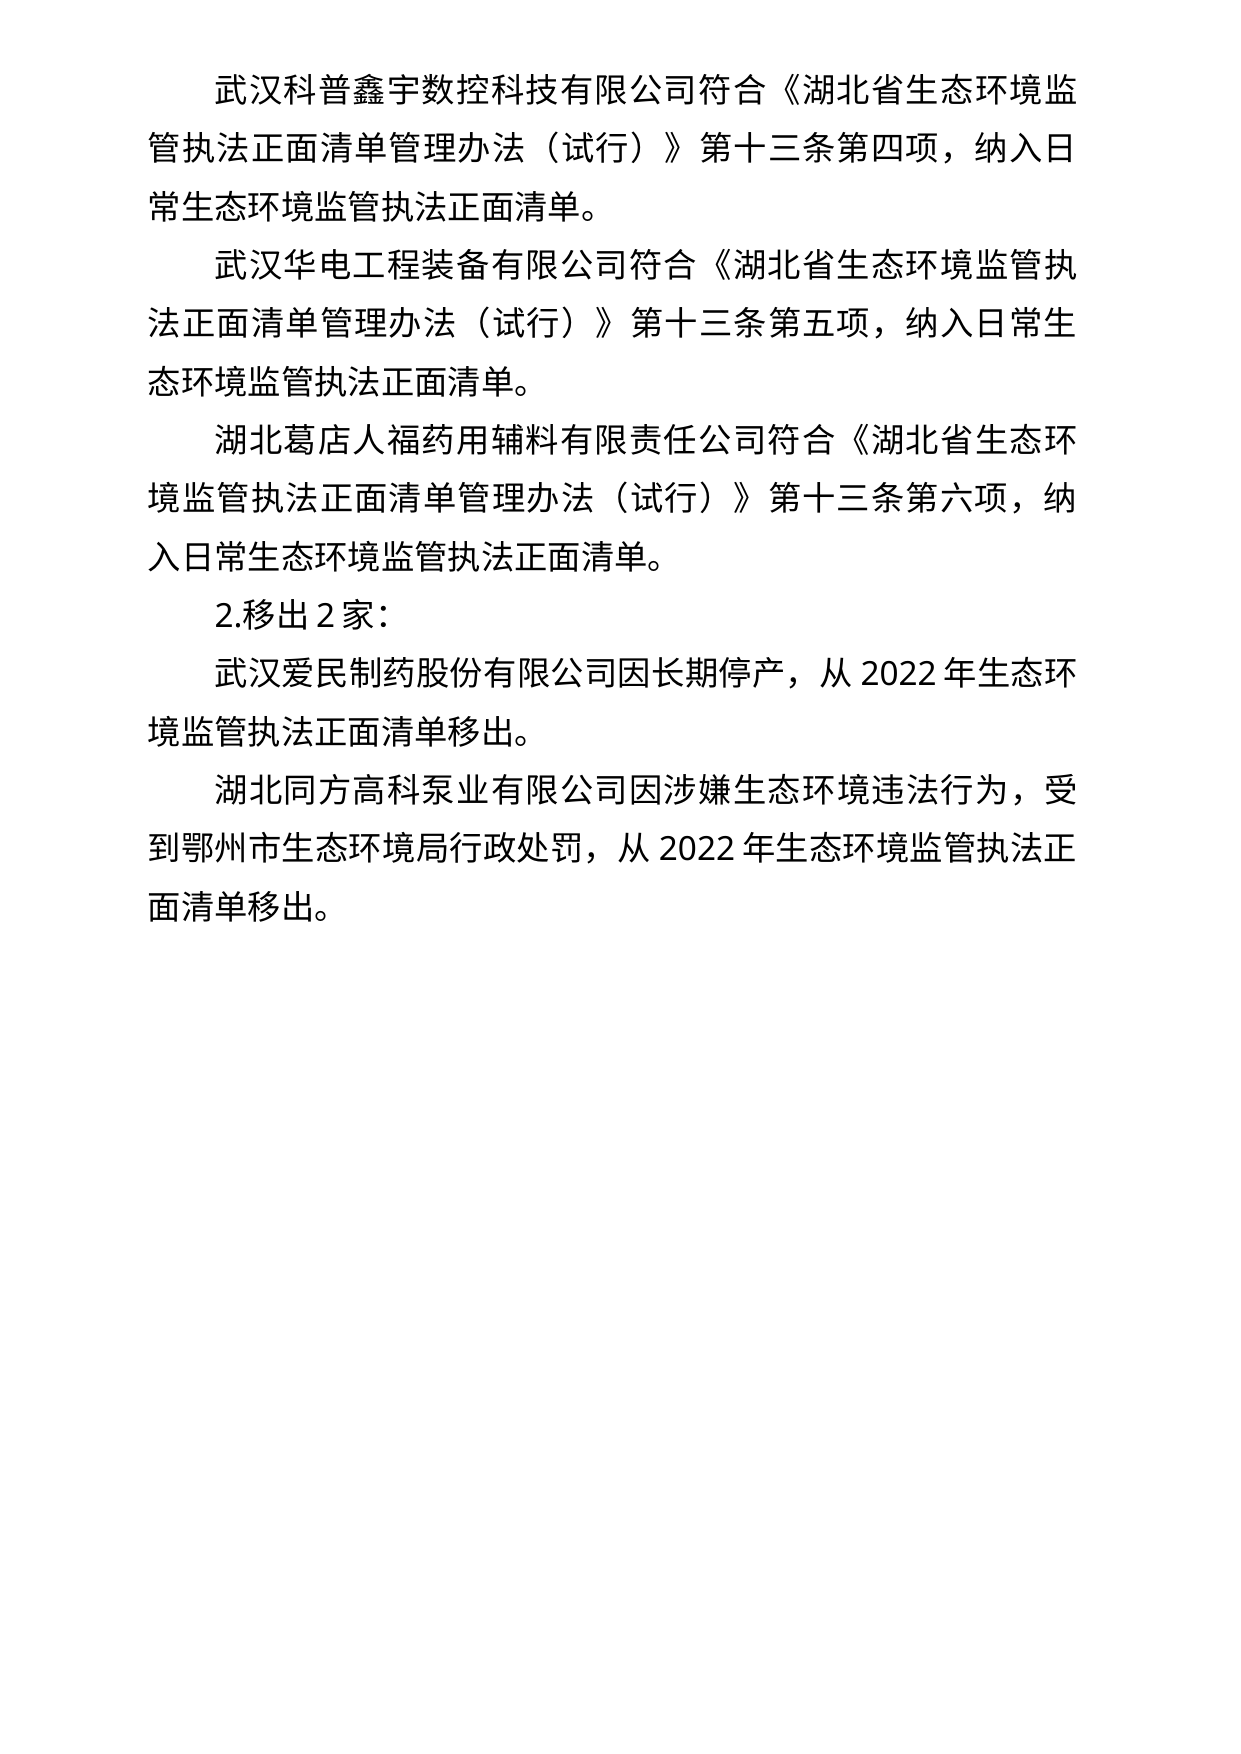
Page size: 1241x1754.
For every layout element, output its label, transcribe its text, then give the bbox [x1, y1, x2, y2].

list 湖北葛店人福药用辅料有限责任公司符合《湖北省生态环境监管执法正面清单管理办法（试行）》第十三条第六项，纳入日常生态环境监管执法正面清单。 [148, 406, 1078, 581]
list 武汉华电工程装备有限公司符合《湖北省生态环境监管执法正面清单管理办法（试行）》第十三条第五项，纳入日常生态环境监管执法正面清单。 [148, 231, 1078, 406]
list 武汉爱民制药股份有限公司因长期停产，从2022年生态环境监管执法正面清单移出。 [148, 639, 1078, 756]
list 湖北同方高科泵业有限公司因涉嫌生态环境违法行为，受到鄂州市生态环境局行政处罚，从2022年生态环境监管执法正面清单移出。 [148, 756, 1078, 931]
list 武汉科普鑫宇数控科技有限公司符合《湖北省生态环境监管执法正面清单管理办法（试行）》第十三条第四项，纳入日常生态环境监管执法正面清单。 [148, 56, 1078, 231]
list 2.移出2家： [148, 581, 1078, 639]
